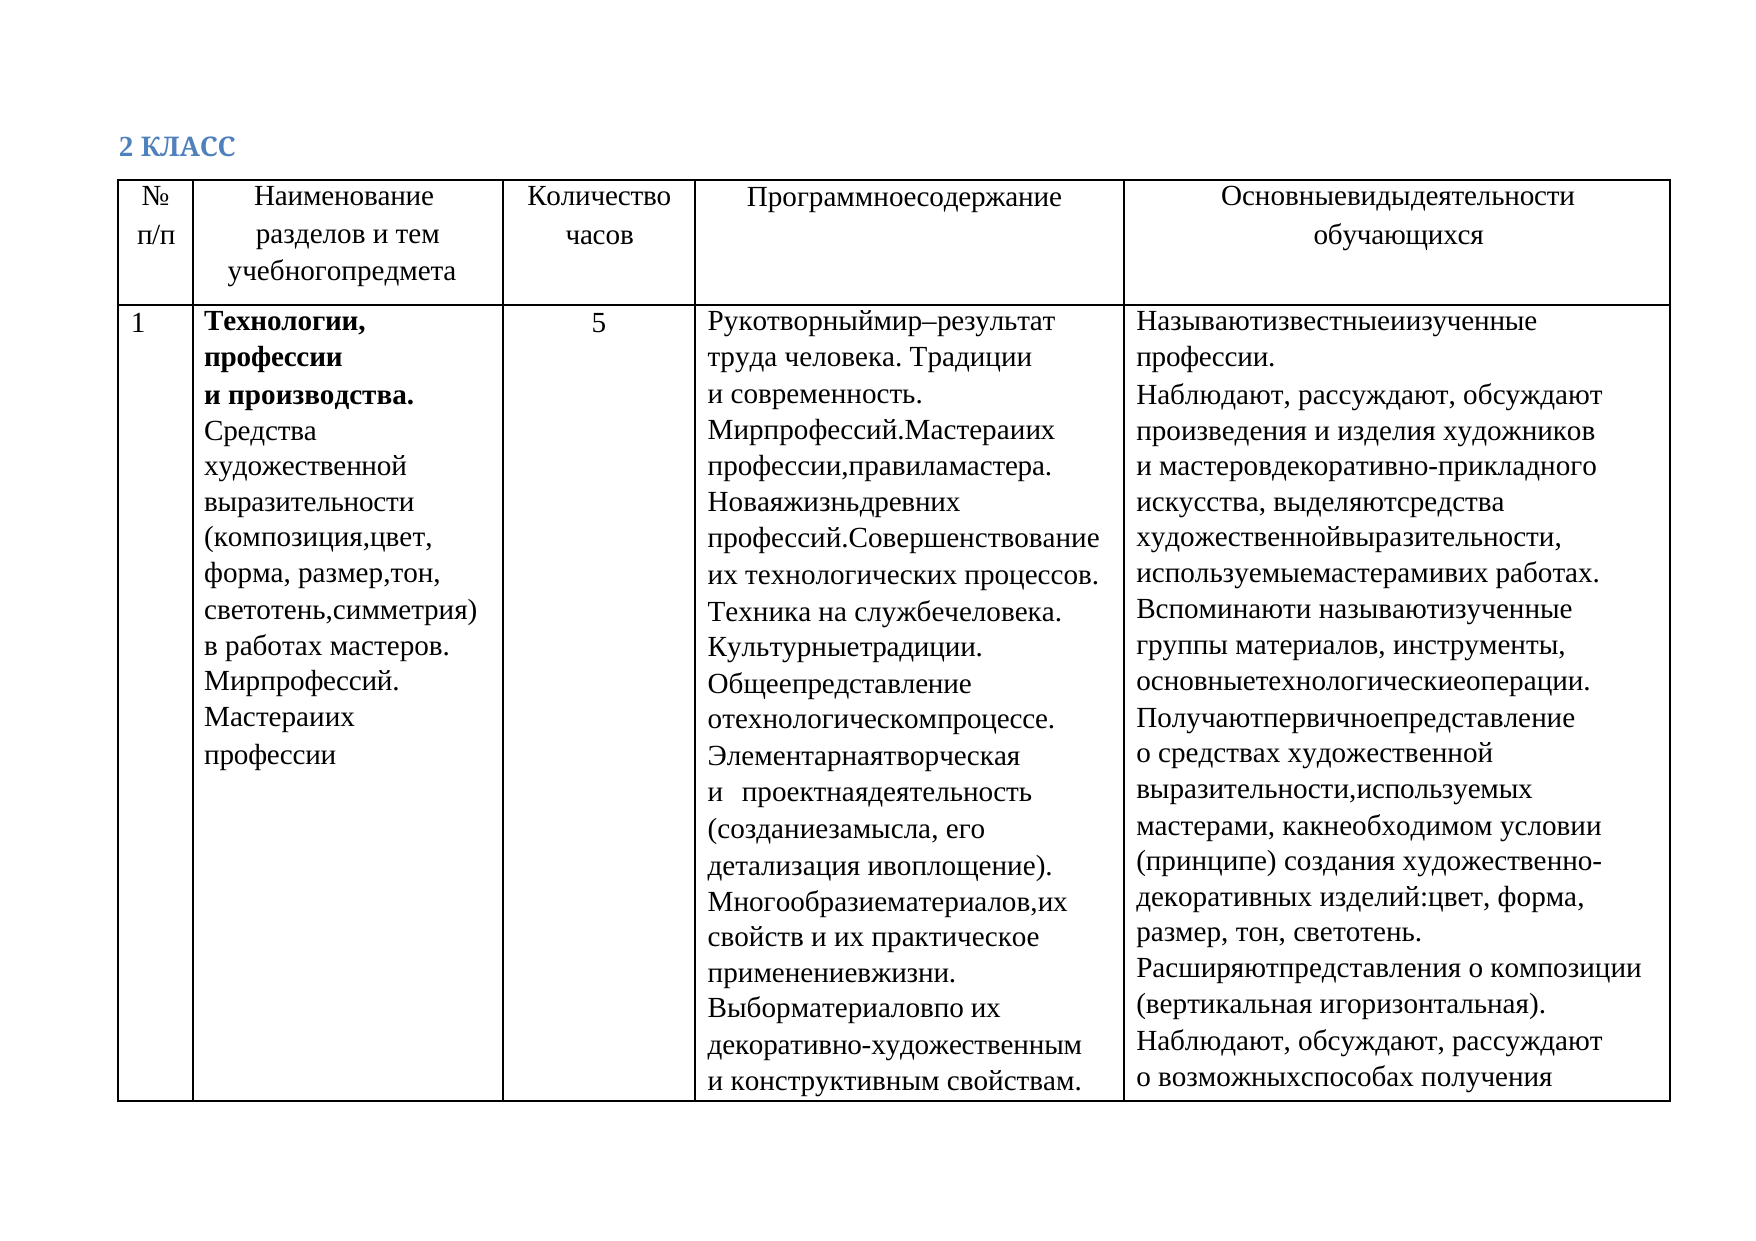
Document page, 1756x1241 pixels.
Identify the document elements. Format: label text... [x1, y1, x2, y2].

table_cell 1 [119, 306, 192, 1100]
table_header Количество часов [504, 181, 694, 304]
table_header № п/п [119, 181, 192, 304]
table_header Основныевидыдеятельности обучающихся [1125, 181, 1669, 304]
table_cell Называютизвестныеиизученные профессии. Наблюдают, рассуждают, обсуждают произведения и изделия художников и мастеровдекоративно-прикладного искусства, выделяютсредства художественнойвыразительности, используемыемастерамивих работах. Вспоминаюти называютизученные группы материалов, инструменты, основныетехнологическиеоперации. Получаютпервичноепредставление о средствах художественной выразительности,используемых мастерами, какнеобходимом условии (принципе) создания художественно- декоративных изделий:цвет, форма, размер, тон, светотень. Расширяютпредставления о композиции (вертикальная игоризонтальная). Наблюдают, обсуждают, рассуждают о возможныхспособах получения [1125, 306, 1669, 1100]
table_cell 5 [504, 306, 694, 1100]
table_header Наименование разделов и тем учебногопредмета [194, 181, 502, 304]
subtitle КЛАСС [119, 129, 1682, 163]
table_cell Рукотворныймир–результат труда человека. Традиции и современность. Мирпрофессий.Мастераиих профессии,правиламастера. Новаяжизньдревних профессий.Совершенствование их технологических процессов. Техника на службечеловека. Культурныетрадиции. Общеепредставление отехнологическомпроцессе. Элементарнаятворческая и проектнаядеятельность (созданиезамысла, его детализация ивоплощение). Многообразиематериалов,их свойств и их практическое применениевжизни. Выборматериаловпо их декоративно-художественным и конструктивным свойствам. [696, 306, 1123, 1100]
table_header Программноесодержание [696, 181, 1123, 304]
table_cell Технологии, профессии и производства. Средства художественной выразительности (композиция,цвет, форма, размер,тон, светотень,симметрия) в работах мастеров. Мирпрофессий. Мастераиих профессии [194, 306, 502, 1100]
